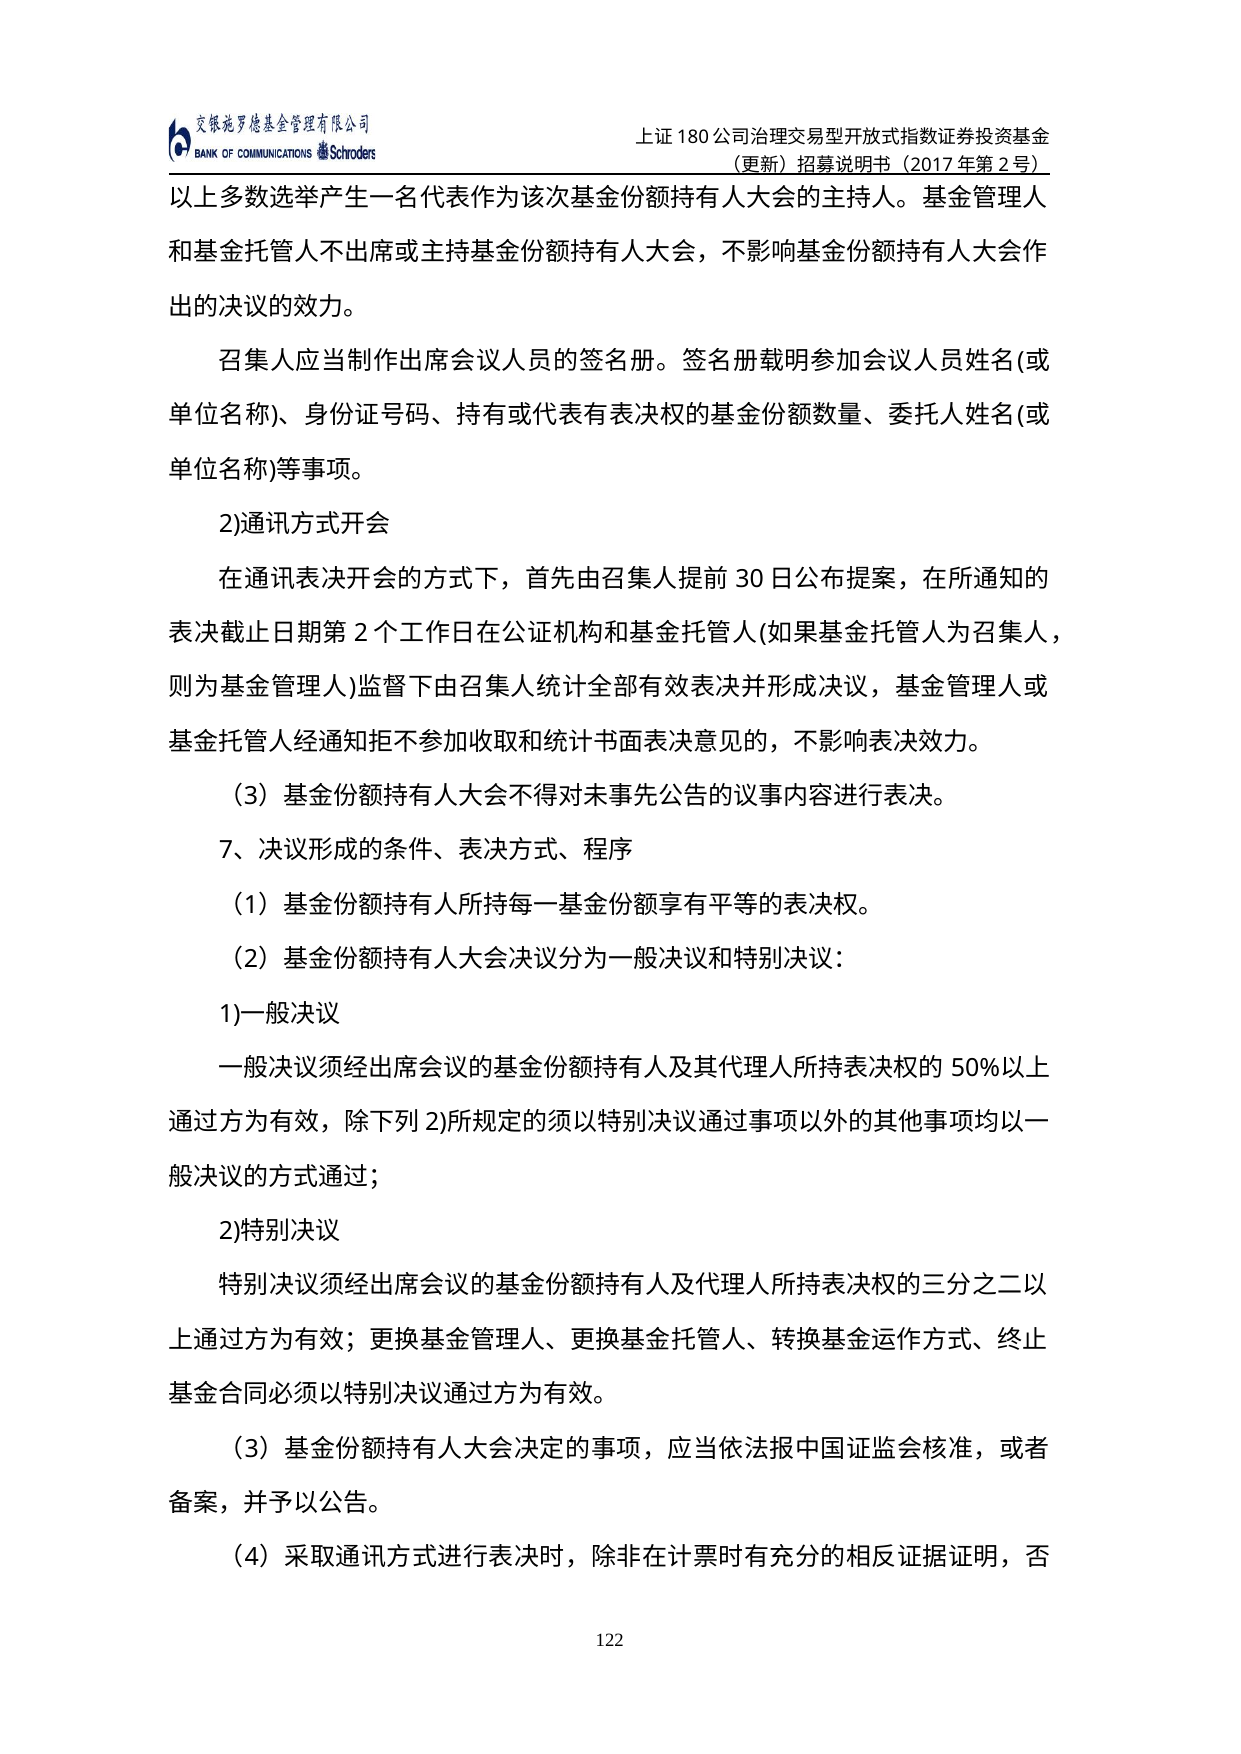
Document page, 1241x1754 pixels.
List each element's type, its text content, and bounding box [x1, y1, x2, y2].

text （1）基金份额持有人所持每一基金份额享有平等的表决权。 [169, 884, 1050, 921]
text （3）基金份额持有人大会不得对未事先公告的议事内容进行表决。 [169, 776, 1050, 812]
text 召集人应当制作出席会议人员的签名册。签名册载明参加会议人员姓名(或单位名称)、身份证号码、持有或代表有表决权的基金份额数量、委托人姓名(或单位名称)等事项。 [169, 341, 1050, 486]
text 1)一般决议 [169, 993, 1050, 1029]
text 2)通讯方式开会 [169, 504, 1050, 540]
text 特别决议须经出席会议的基金份额持有人及代理人所持表决权的三分之二以上通过方为有效；更换基金管理人、更换基金托管人、转换基金运作方式、终止基金合同必须以特别决议通过方为有效。 [169, 1265, 1050, 1410]
text （2）基金份额持有人大会决议分为一般决议和特别决议： [169, 939, 1050, 975]
text 一般决议须经出席会议的基金份额持有人及其代理人所持表决权的50%以上通过方为有效，除下列2)所规定的须以特别决议通过事项以外的其他事项均以一般决议的方式通过； [169, 1047, 1050, 1192]
text 7、决议形成的条件、表决方式、程序 [169, 830, 1050, 866]
text 2)特别决议 [169, 1211, 1050, 1247]
text （3）基金份额持有人大会决定的事项，应当依法报中国证监会核准，或者备案，并予以公告。 [169, 1428, 1050, 1519]
text 在通讯表决开会的方式下，首先由召集人提前30日公布提案，在所通知的表决截止日期第2个工作日在公证机构和基金托管人(如果基金托管人为召集人，则为基金管理人)监督下由召集人统计全部有效表决并形成决议，基金管理人或基金托管人经通知拒不参加收取和统计书面表决意见的，不影响表决效力。 [169, 558, 1050, 757]
text （4）采取通讯方式进行表决时，除非在计票时有充分的相反证据证明，否则表面符合法律法规和会议通知规定的书面表决意见即视为有效的表决，表决意见模糊不清或相互矛盾的视为弃权表决，但应当计入出具书面意见的基金份额持有人所代表的基金份额总数。 [169, 1537, 1050, 1573]
picture [168, 113, 375, 162]
